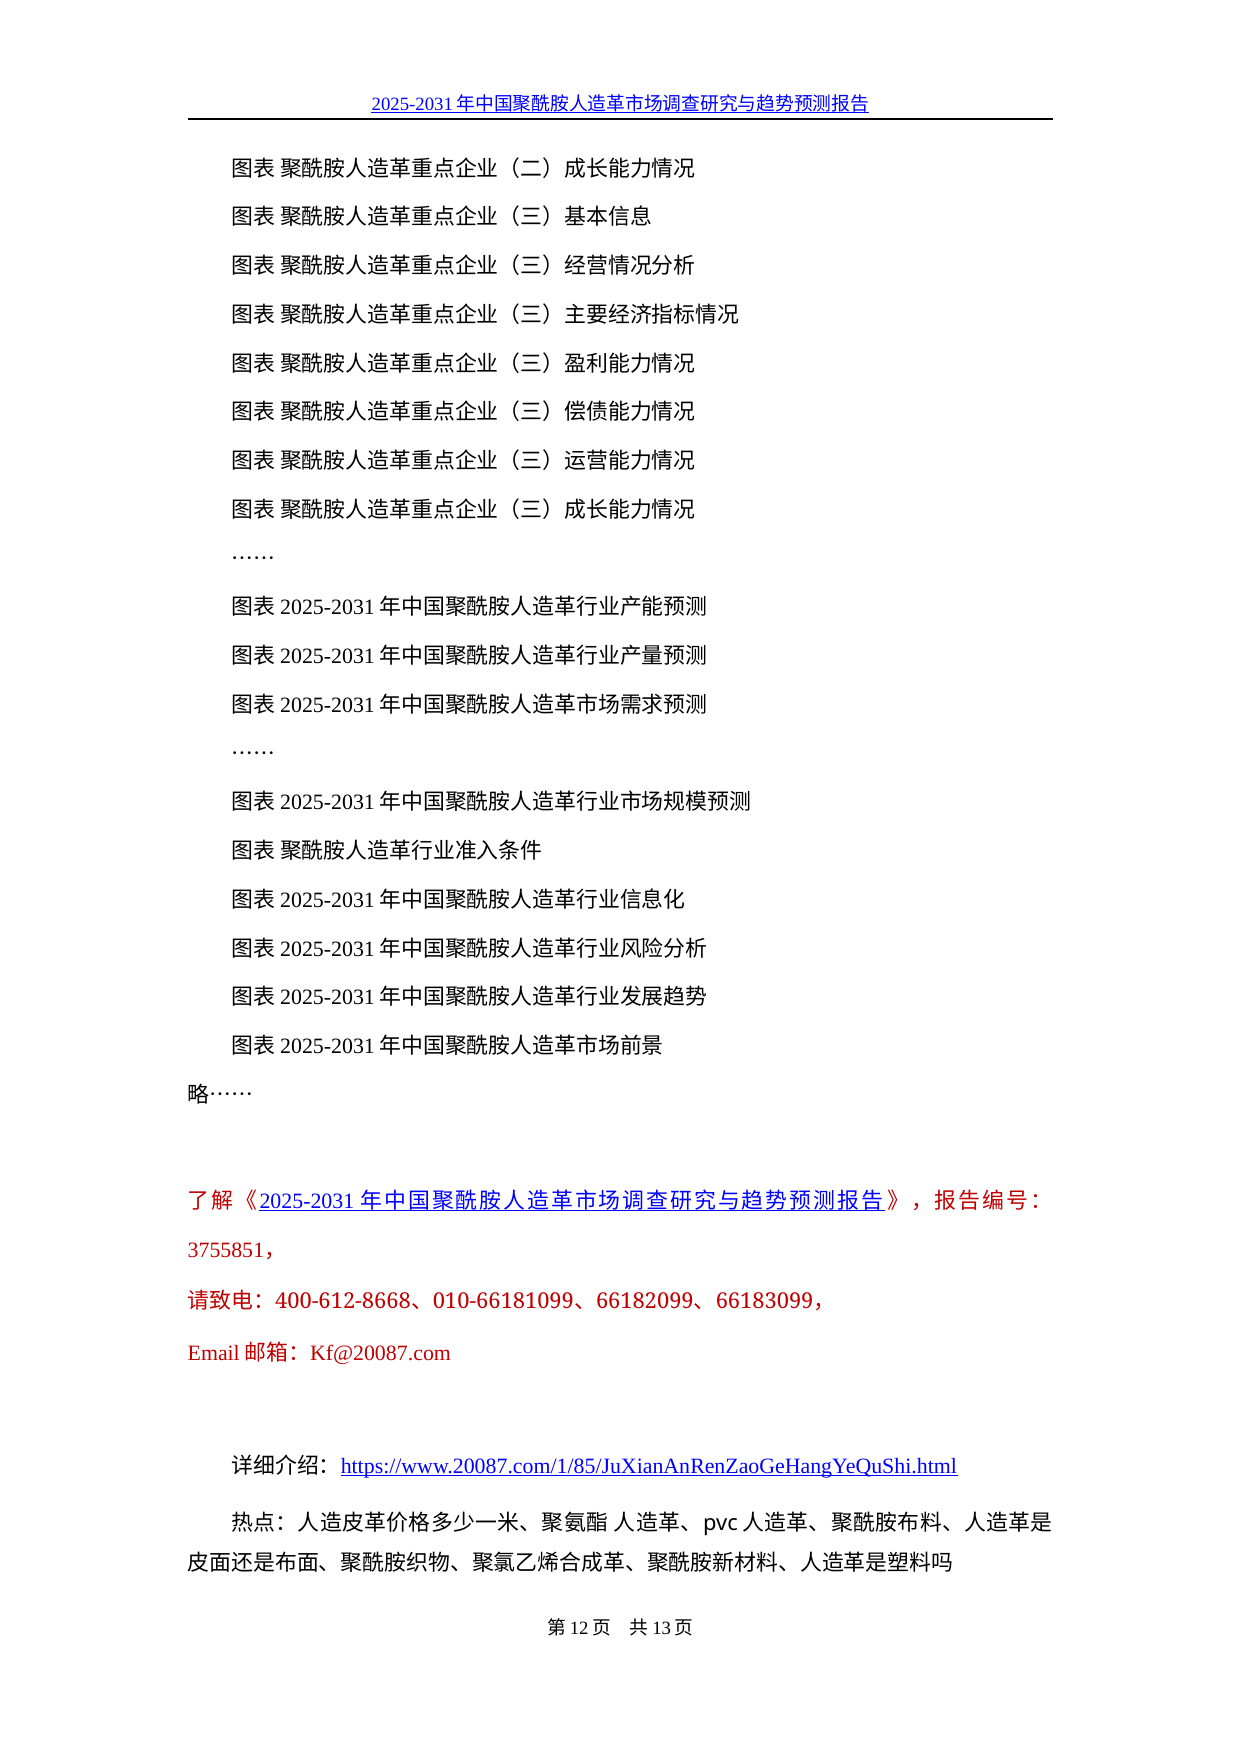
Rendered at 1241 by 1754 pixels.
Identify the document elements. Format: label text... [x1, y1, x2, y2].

text 热点：人造皮革价格多少一米、聚氨酯 人造革、pvc人造革、聚酰胺布料、人造革是皮面还是布面、聚酰胺织物、聚氯乙烯合成革、聚酰胺新材料、人造革是塑料吗 [187, 1504, 1053, 1577]
text Email邮箱：Kf@20087.com [187, 1335, 1053, 1367]
text 了解《2025-2031年中国聚酰胺人造革市场调查研究与趋势预测报告》，报告编号：3755851， [187, 1183, 1053, 1264]
text 详细介绍：https://www.20087.com/1/85/JuXianAnRenZaoGeHangYeQuShi.html [187, 1448, 1053, 1480]
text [187, 150, 1053, 1109]
text 请致电：400-612-8668、010-66181099、66182099、66183099， [187, 1283, 1053, 1316]
